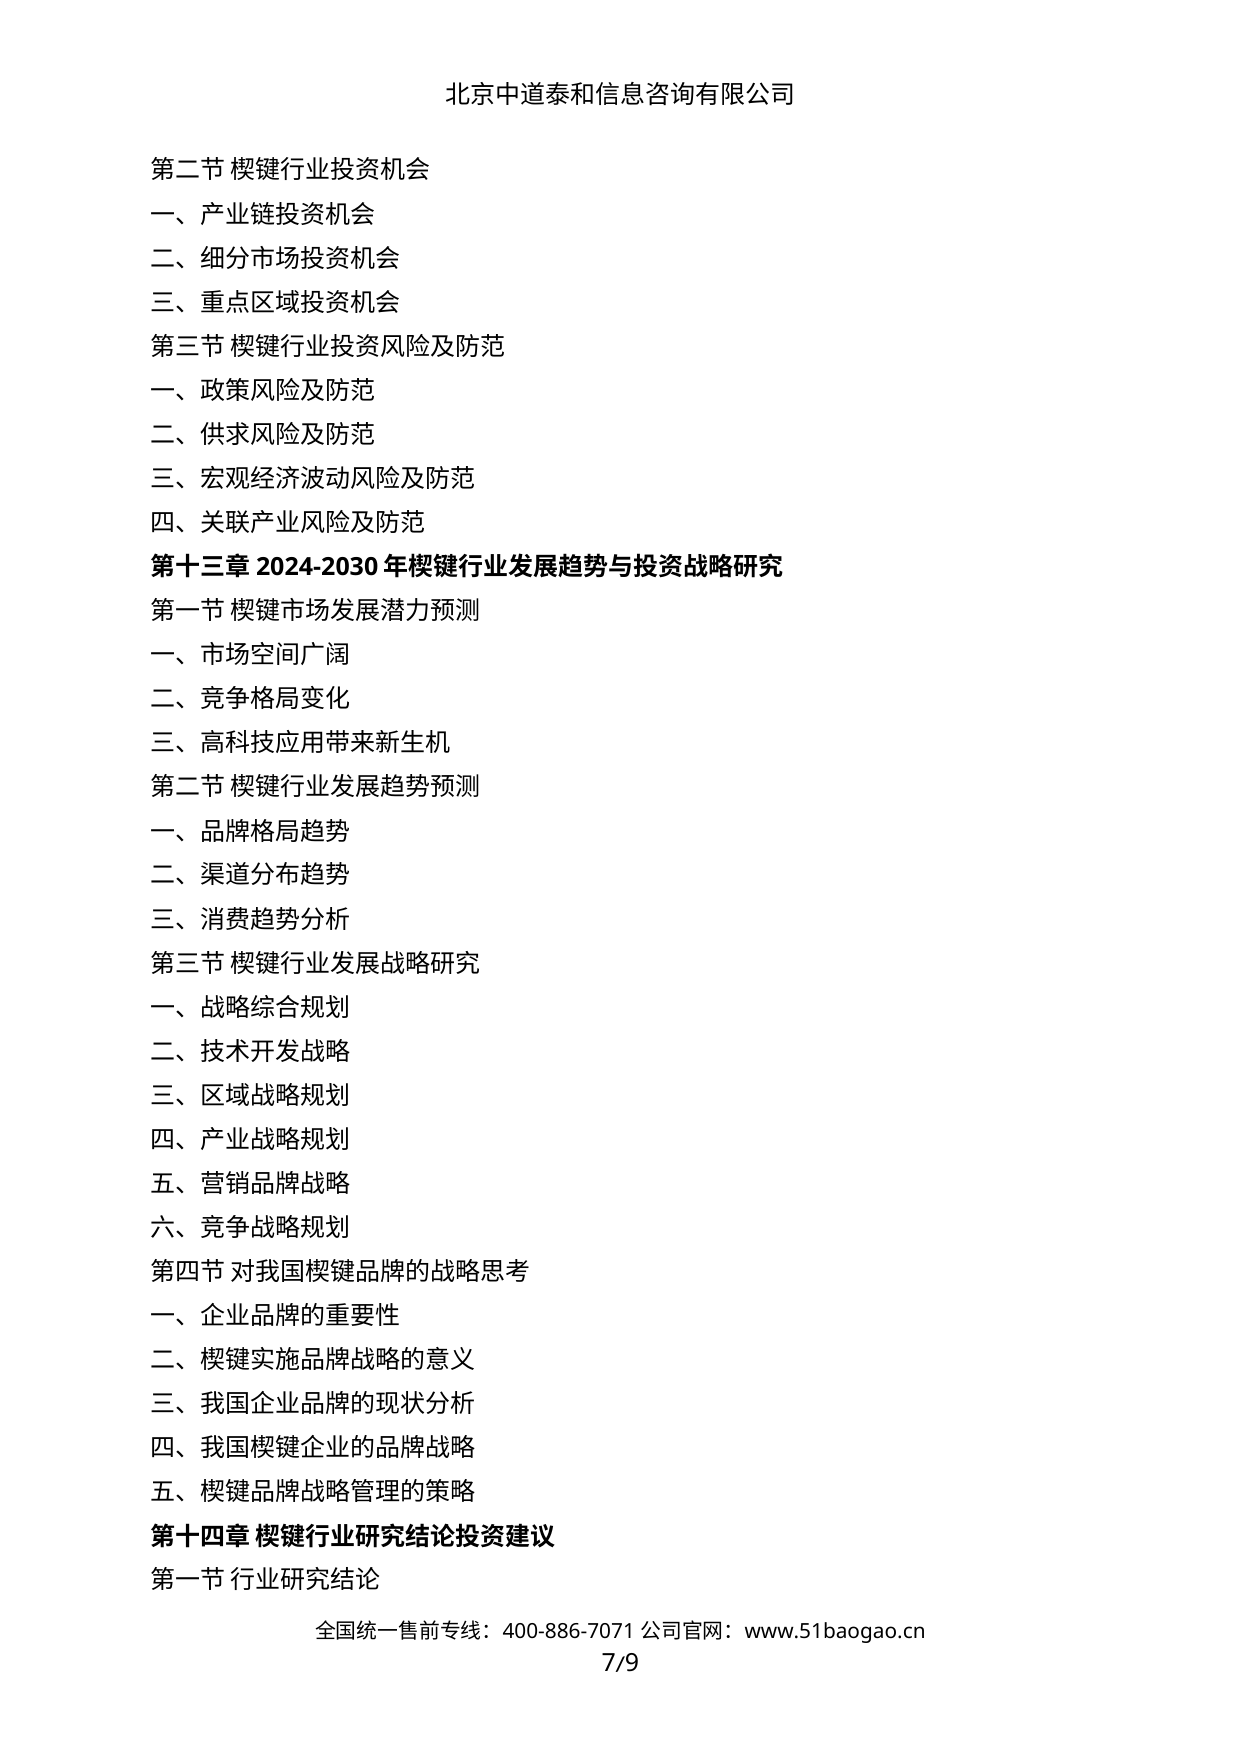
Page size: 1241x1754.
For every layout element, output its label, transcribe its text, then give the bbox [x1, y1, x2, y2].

text 第二节 楔键行业发展趋势预测 [150, 767, 1090, 803]
text 第一节 楔键市场发展潜力预测 [150, 591, 1090, 627]
text 三、我国企业品牌的现状分析 [150, 1384, 1090, 1420]
text 一、品牌格局趋势 [150, 811, 1090, 847]
text 第十四章 楔键行业研究结论投资建议 [150, 1516, 1090, 1552]
text 第二节 楔键行业投资机会 [150, 150, 1090, 186]
text 一、企业品牌的重要性 [150, 1296, 1090, 1332]
text 一、政策风险及防范 [150, 370, 1090, 407]
text 六、竞争战略规划 [150, 1207, 1090, 1244]
text 二、技术开发战略 [150, 1031, 1090, 1067]
text 三、高科技应用带来新生机 [150, 723, 1090, 759]
text 第一节 行业研究结论 [150, 1560, 1090, 1596]
text 五、营销品牌战略 [150, 1163, 1090, 1200]
text 二、楔键实施品牌战略的意义 [150, 1340, 1090, 1376]
text 二、竞争格局变化 [150, 679, 1090, 715]
text 三、区域战略规划 [150, 1075, 1090, 1112]
text 四、我国楔键企业的品牌战略 [150, 1428, 1090, 1464]
text 五、楔键品牌战略管理的策略 [150, 1472, 1090, 1508]
text 一、产业链投资机会 [150, 194, 1090, 230]
text 第三节 楔键行业投资风险及防范 [150, 326, 1090, 362]
text 三、消费趋势分析 [150, 899, 1090, 935]
text 一、战略综合规划 [150, 987, 1090, 1023]
text 四、关联产业风险及防范 [150, 502, 1090, 539]
text 第十三章 2024-2030年楔键行业发展趋势与投资战略研究 [150, 547, 1090, 583]
text 二、供求风险及防范 [150, 414, 1090, 451]
text 二、细分市场投资机会 [150, 238, 1090, 274]
text 三、宏观经济波动风险及防范 [150, 458, 1090, 495]
text 一、市场空间广阔 [150, 635, 1090, 671]
text 四、产业战略规划 [150, 1119, 1090, 1156]
text 第四节 对我国楔键品牌的战略思考 [150, 1252, 1090, 1288]
text 第三节 楔键行业发展战略研究 [150, 943, 1090, 979]
text 二、渠道分布趋势 [150, 855, 1090, 891]
text 三、重点区域投资机会 [150, 282, 1090, 318]
